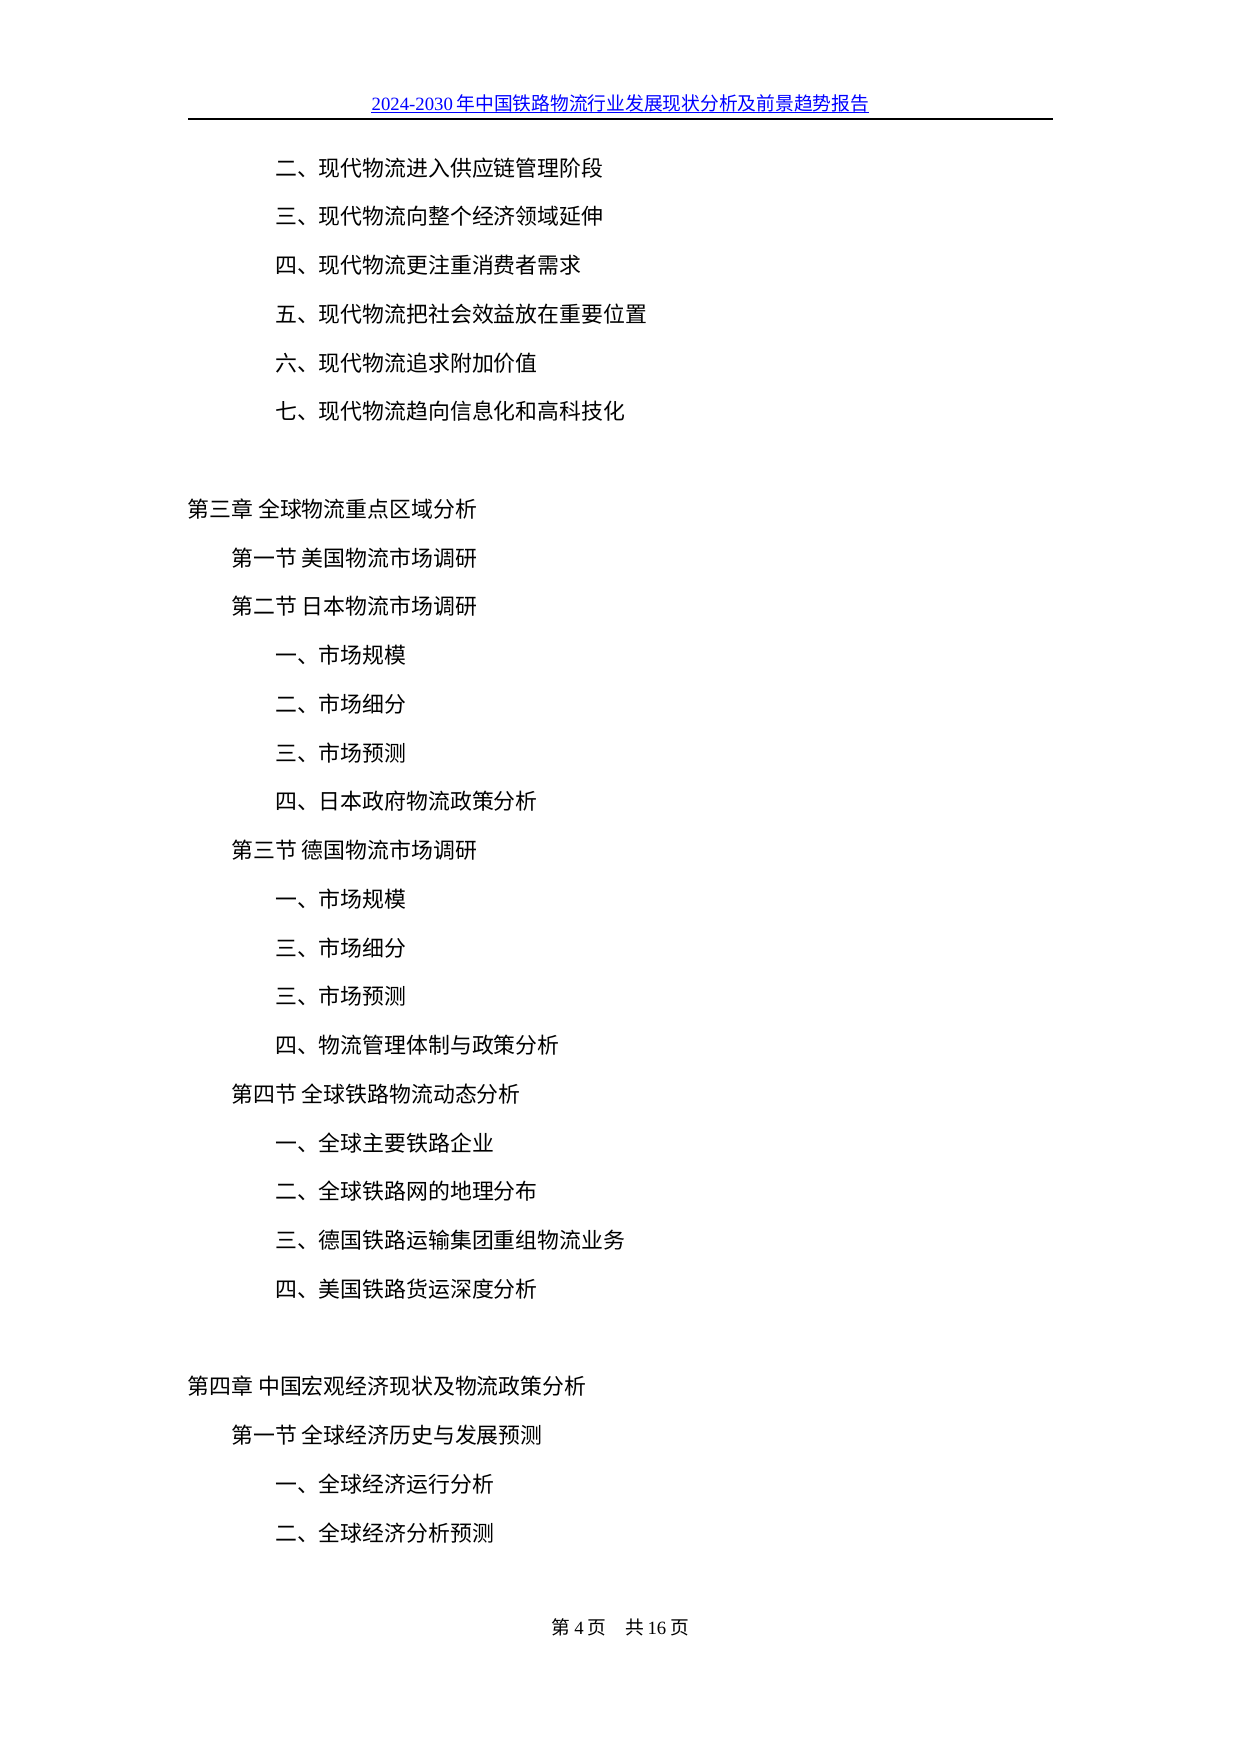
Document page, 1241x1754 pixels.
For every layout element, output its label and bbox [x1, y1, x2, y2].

text [187, 150, 1053, 1548]
